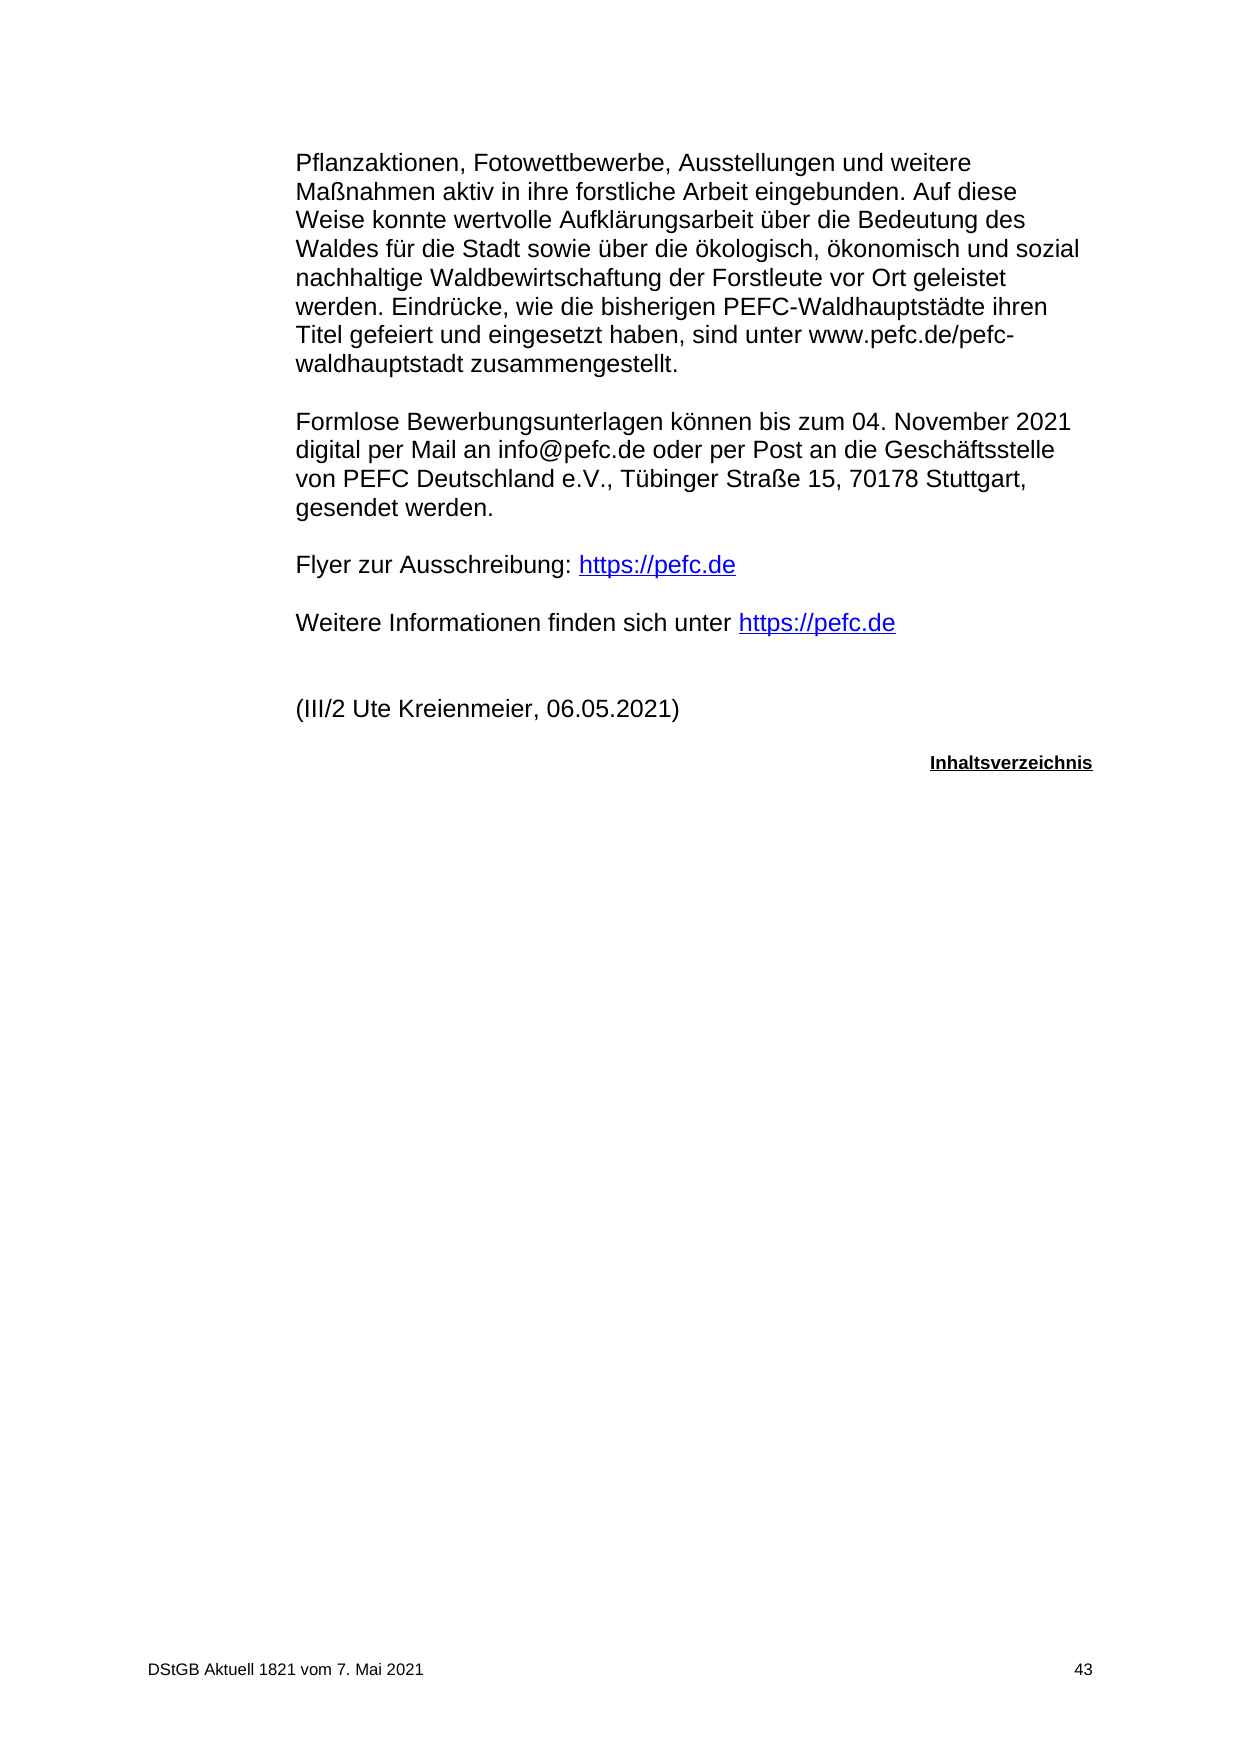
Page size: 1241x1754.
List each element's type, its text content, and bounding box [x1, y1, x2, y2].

text Formlose Bewerbungsunterlagen können bis zum 04. November 2021 digital per Mail an info@pefc.de oder per Post an die Geschäftsstelle von PEFC Deutschland e.V., Tübinger Straße 15, 70178 Stuttgart, gesendet werden. [295, 406, 1092, 521]
text (III/2 Ute Kreienmeier, 06.05.2021) [295, 694, 1092, 723]
text Weitere Informationen finden sich unter https://pefc.de [295, 608, 1092, 636]
text Flyer zur Ausschreibung: https://pefc.de [295, 550, 1092, 579]
text Inhaltsverzeichnis [148, 751, 1092, 773]
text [295, 148, 1092, 378]
